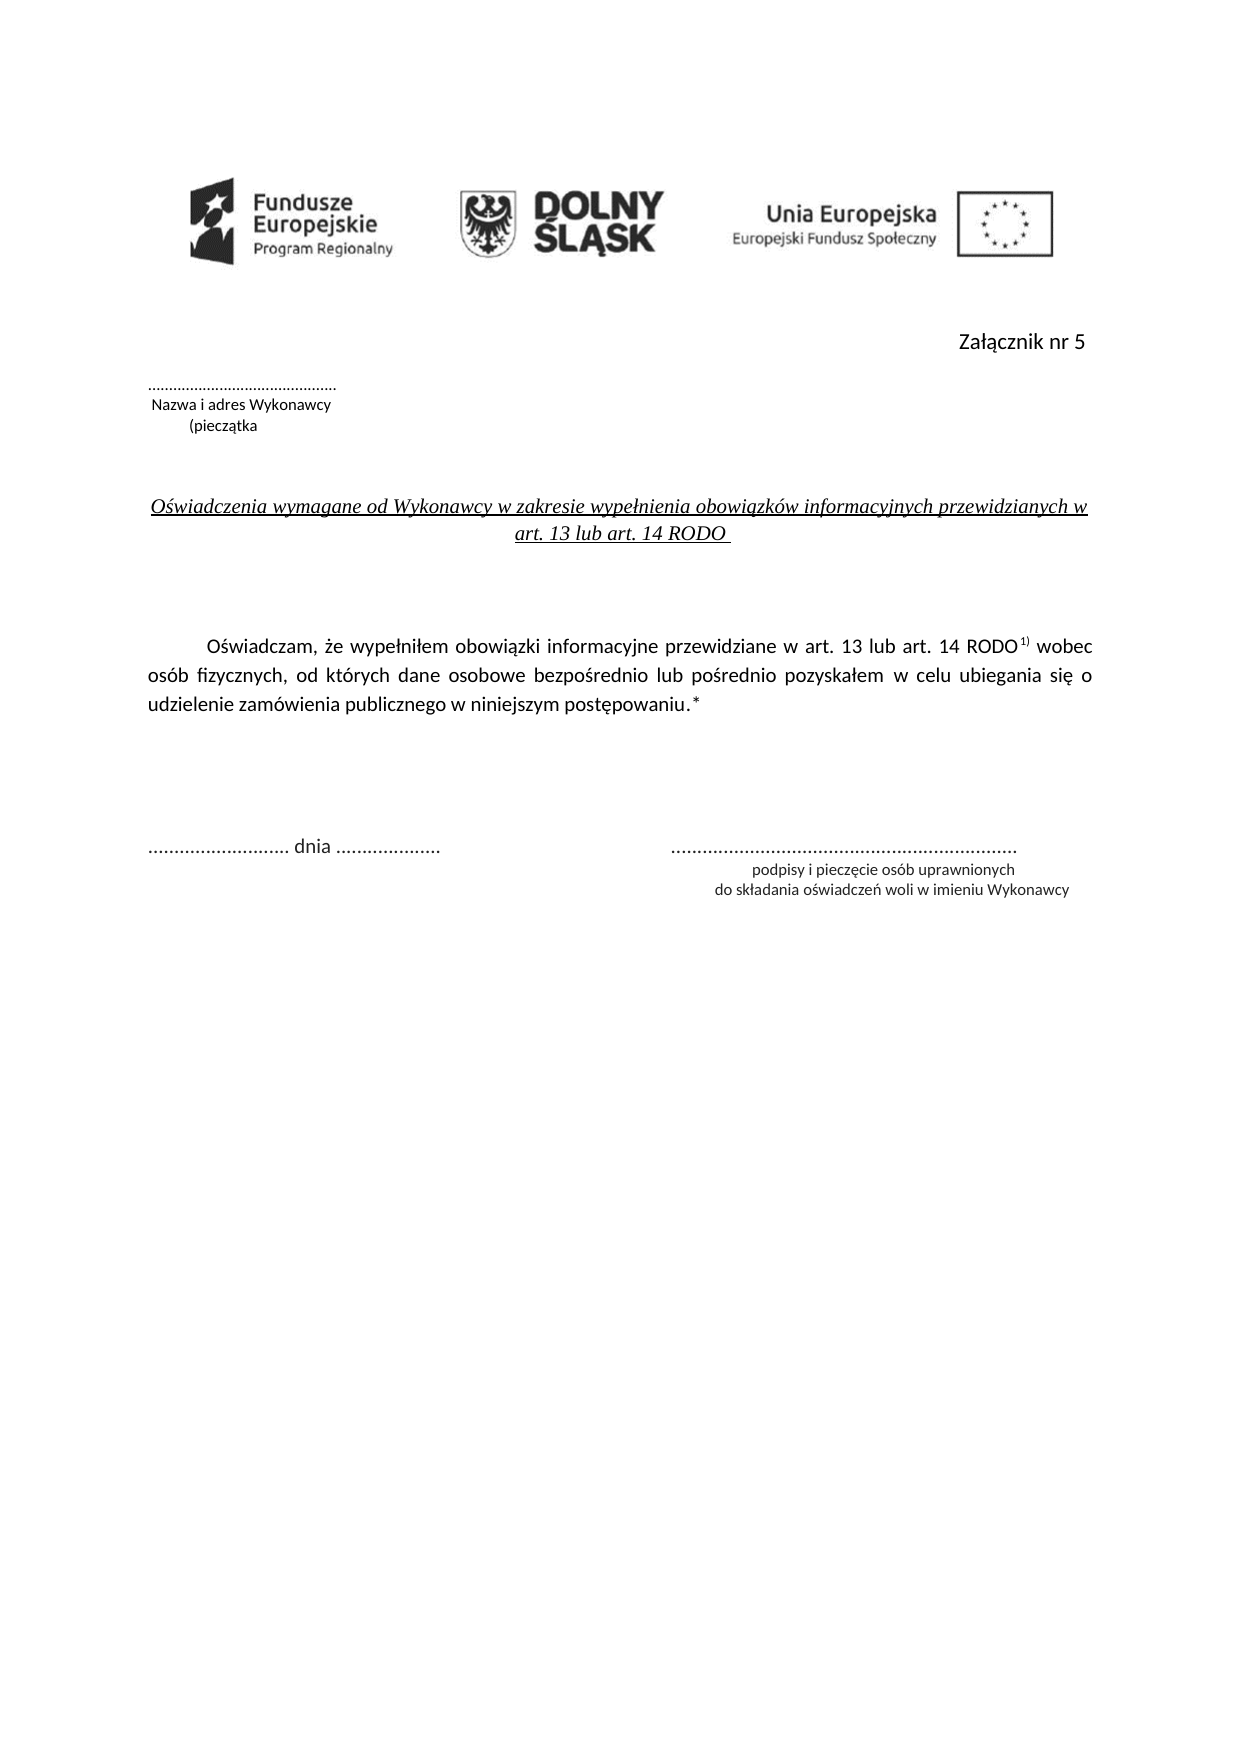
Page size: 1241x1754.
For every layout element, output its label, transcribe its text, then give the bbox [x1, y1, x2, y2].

picture [147, 147, 1086, 309]
text ........................... dnia .................... .................................................................. [148, 833, 1093, 859]
text Załącznik nr 5 [885, 327, 1093, 356]
text Nazwa i adres Wykonawcy [148, 395, 1093, 415]
text Oświadczenia wymagane od Wykonawcy w zakresie wypełnienia obowiązków informacyjnych przewidzianych w art. 13 lub art. 14 RODO [148, 493, 1093, 545]
text ............................................. [148, 374, 1093, 395]
text do składania oświadczeń woli w imieniu Wykonawcy [664, 879, 1119, 899]
text podpisy i pieczęcie osób uprawnionych [674, 859, 1093, 879]
text Oświadczam, że wypełniłem obowiązki informacyjne przewidziane w art. 13 lub art. 14 RODO1) wobec osób fizycznych, od których dane osobowe bezpośrednio lub pośrednio pozyskałem w celu ubiegania się o udzielenie zamówienia publicznego w niniejszym postępowaniu.* [148, 633, 1093, 717]
text (pieczątka [148, 415, 1093, 435]
